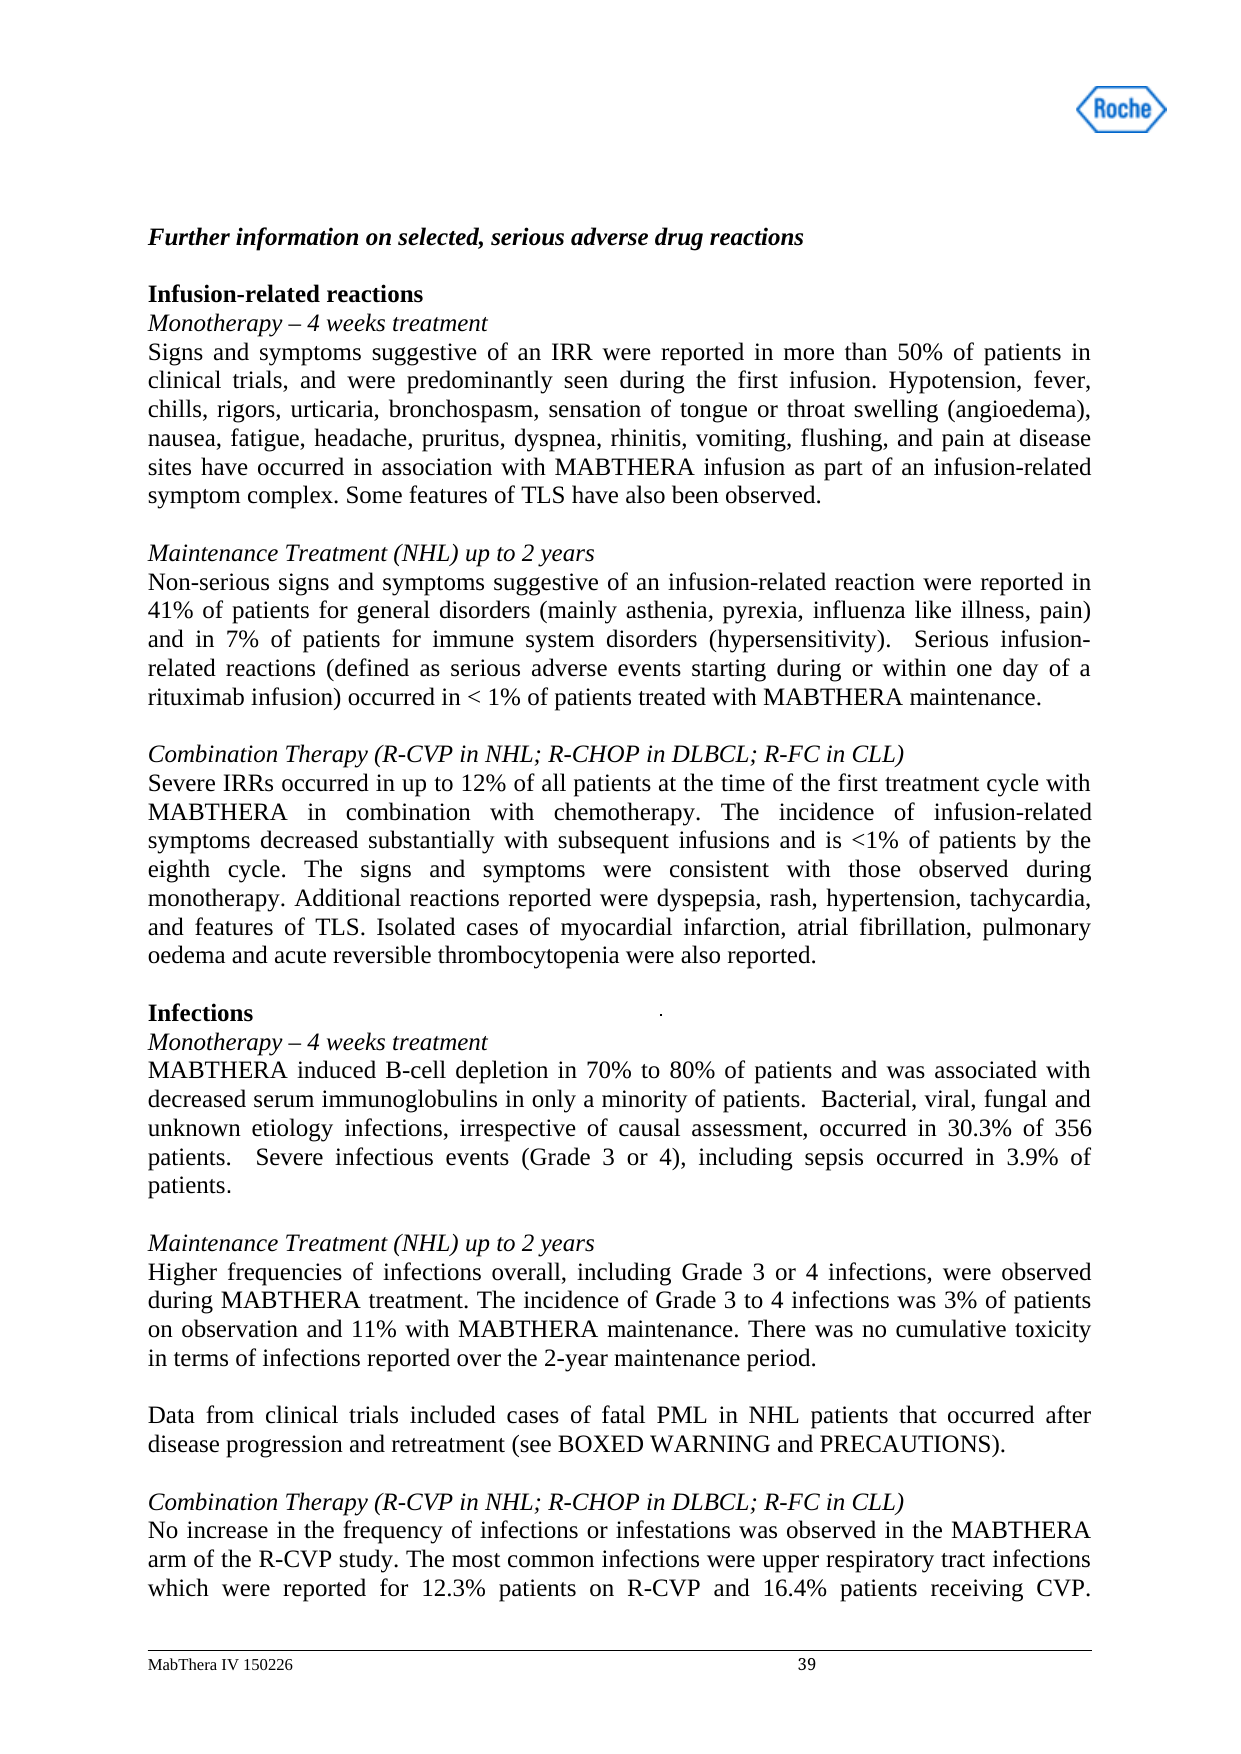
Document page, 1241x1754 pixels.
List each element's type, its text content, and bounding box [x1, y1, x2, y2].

text Infections [148, 998, 1092, 1027]
text Infusion-related reactions [148, 279, 1092, 308]
text Combination Therapy (R-CVP in NHL; R-CHOP in DLBCL; R-FC in CLL) [148, 739, 1092, 768]
text Data from clinical trials included cases of fatal PML in NHL patients that occurred after disease progression and retreatment (see BOXED WARNING and PRECAUTIONS). [148, 1400, 1092, 1458]
text Further information on selected, serious adverse drug reactions [148, 222, 1092, 250]
text Monotherapy – 4 weeks treatment [148, 1027, 1092, 1055]
text Maintenance Treatment (NHL) up to 2 years [148, 538, 1092, 567]
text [148, 1515, 1092, 1602]
text Monotherapy – 4 weeks treatment [148, 308, 1092, 337]
text Higher frequencies of infections overall, including Grade 3 or 4 infections, were observed during MABTHERA treatment. The incidence of Grade 3 to 4 infections was 3% of patients on observation and 11% with MABTHERA maintenance. There was no cumulative toxicity in terms of infections reported over the 2-year maintenance period. [148, 1257, 1092, 1372]
text Maintenance Treatment (NHL) up to 2 years [148, 1228, 1092, 1257]
picture [1076, 86, 1167, 133]
text Signs and symptoms suggestive of an IRR were reported in more than 50% of patients in clinical trials, and were predominantly seen during the first infusion. Hypotension, fever, chills, rigors, urticaria, bronchospasm, sensation of tongue or throat swelling (angioedema), nausea, fatigue, headache, pruritus, dyspnea, rhinitis, vomiting, flushing, and pain at disease sites have occurred in association with MABTHERA infusion as part of an infusion-related symptom complex. Some features of TLS have also been observed. [148, 337, 1092, 509]
text MABTHERA induced B-cell depletion in 70% to 80% of patients and was associated with decreased serum immunoglobulins in only a minority of patients. Bacterial, viral, fungal and unknown etiology infections, irrespective of causal assessment, occurred in 30.3% of 356 patients. Severe infectious events (Grade 3 or 4), including sepsis occurred in 3.9% of patients. [148, 1055, 1092, 1199]
text Combination Therapy (R-CVP in NHL; R-CHOP in DLBCL; R-FC in CLL) [148, 1487, 1092, 1515]
text Severe IRRs occurred in up to 12% of all patients at the time of the first treatment cycle with MABTHERA in combination with chemotherapy. The incidence of infusion-related symptoms decreased substantially with subsequent infusions and is <1% of patients by the eighth cycle. The signs and symptoms were consistent with those observed during monotherapy. Additional reactions reported were dyspepsia, rash, hypertension, tachycardia, and features of TLS. Isolated cases of myocardial infarction, atrial fibrillation, pulmonary oedema and acute reversible thrombocytopenia were also reported. [148, 768, 1092, 969]
text Non-serious signs and symptoms suggestive of an infusion-related reaction were reported in 41% of patients for general disorders (mainly asthenia, pyrexia, influenza like illness, pain) and in 7% of patients for immune system disorders (hypersensitivity). Serious infusion-related reactions (defined as serious adverse events starting during or within one day of a rituximab infusion) occurred in < 1% of patients treated with MABTHERA maintenance. [148, 567, 1092, 710]
